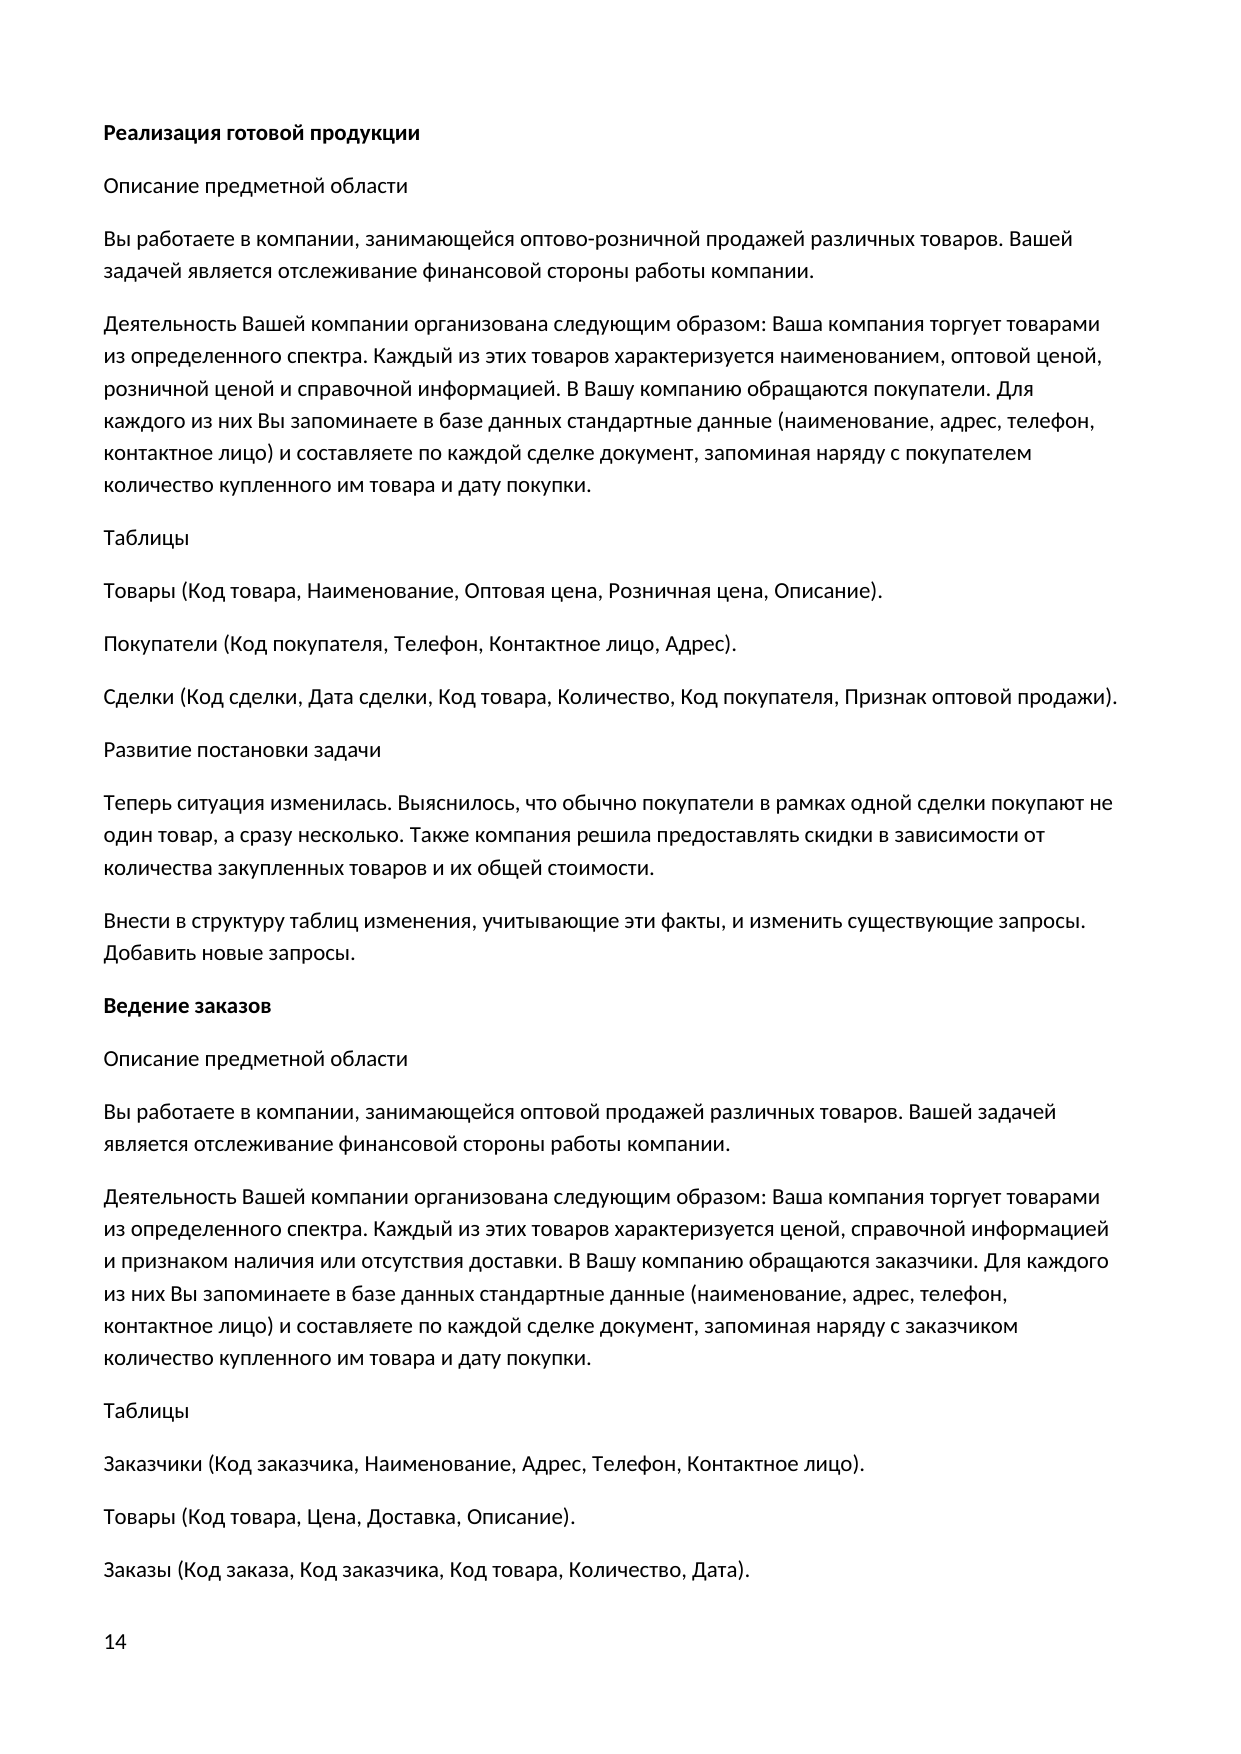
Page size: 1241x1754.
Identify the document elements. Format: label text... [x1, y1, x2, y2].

text Ведение заказов [103, 991, 1122, 1019]
text Внести в структуру таблиц изменения, учитывающие эти факты, и изменить существующие запросы. Добавить новые запросы. [103, 906, 1122, 966]
text Заказчики (Код заказчика, Наименование, Адрес, Телефон, Контактное лицо). [103, 1449, 1122, 1477]
text Теперь ситуация изменилась. Выяснилось, что обычно покупатели в рамках одной сделки покупают не один товар, а сразу несколько. Также компания решила предоставлять скидки в зависимости от количества закупленных товаров и их общей стоимости. [103, 788, 1122, 881]
text Вы работаете в компании, занимающейся оптовой продажей различных товаров. Вашей задачей является отслеживание финансовой стороны работы компании. [103, 1097, 1122, 1157]
text Товары (Код товара, Цена, Доставка, Описание). [103, 1502, 1122, 1530]
text Таблицы [103, 523, 1122, 551]
text Таблицы [103, 1396, 1122, 1424]
text Описание предметной области [103, 1044, 1122, 1072]
text Развитие постановки задачи [103, 735, 1122, 763]
text Вы работаете в компании, занимающейся оптово-розничной продажей различных товаров. Вашей задачей является отслеживание финансовой стороны работы компании. [103, 224, 1122, 284]
text Сделки (Код сделки, Дата сделки, Код товара, Количество, Код покупателя, Признак оптовой продажи). [103, 682, 1122, 710]
text Реализация готовой продукции [103, 118, 1122, 146]
text Деятельность Вашей компании организована следующим образом: Ваша компания торгует товарами из определенного спектра. Каждый из этих товаров характеризуется наименованием, оптовой ценой, розничной ценой и справочной информацией. В Вашу компанию обращаются покупатели. Для каждого из них Вы запоминаете в базе данных стандартные данные (наименование, адрес, телефон, контактное лицо) и составляете по каждой сделке документ, запоминая наряду с покупателем количество купленного им товара и дату покупки. [103, 309, 1122, 498]
text Заказы (Код заказа, Код заказчика, Код товара, Количество, Дата). [103, 1555, 1122, 1583]
text Покупатели (Код покупателя, Телефон, Контактное лицо, Адрес). [103, 629, 1122, 657]
text Деятельность Вашей компании организована следующим образом: Ваша компания торгует товарами из определенного спектра. Каждый из этих товаров характеризуется ценой, справочной информацией и признаком наличия или отсутствия доставки. В Вашу компанию обращаются заказчики. Для каждого из них Вы запоминаете в базе данных стандартные данные (наименование, адрес, телефон, контактное лицо) и составляете по каждой сделке документ, запоминая наряду с заказчиком количество купленного им товара и дату покупки. [103, 1182, 1122, 1371]
text Описание предметной области [103, 171, 1122, 199]
text Товары (Код товара, Наименование, Оптовая цена, Розничная цена, Описание). [103, 576, 1122, 604]
